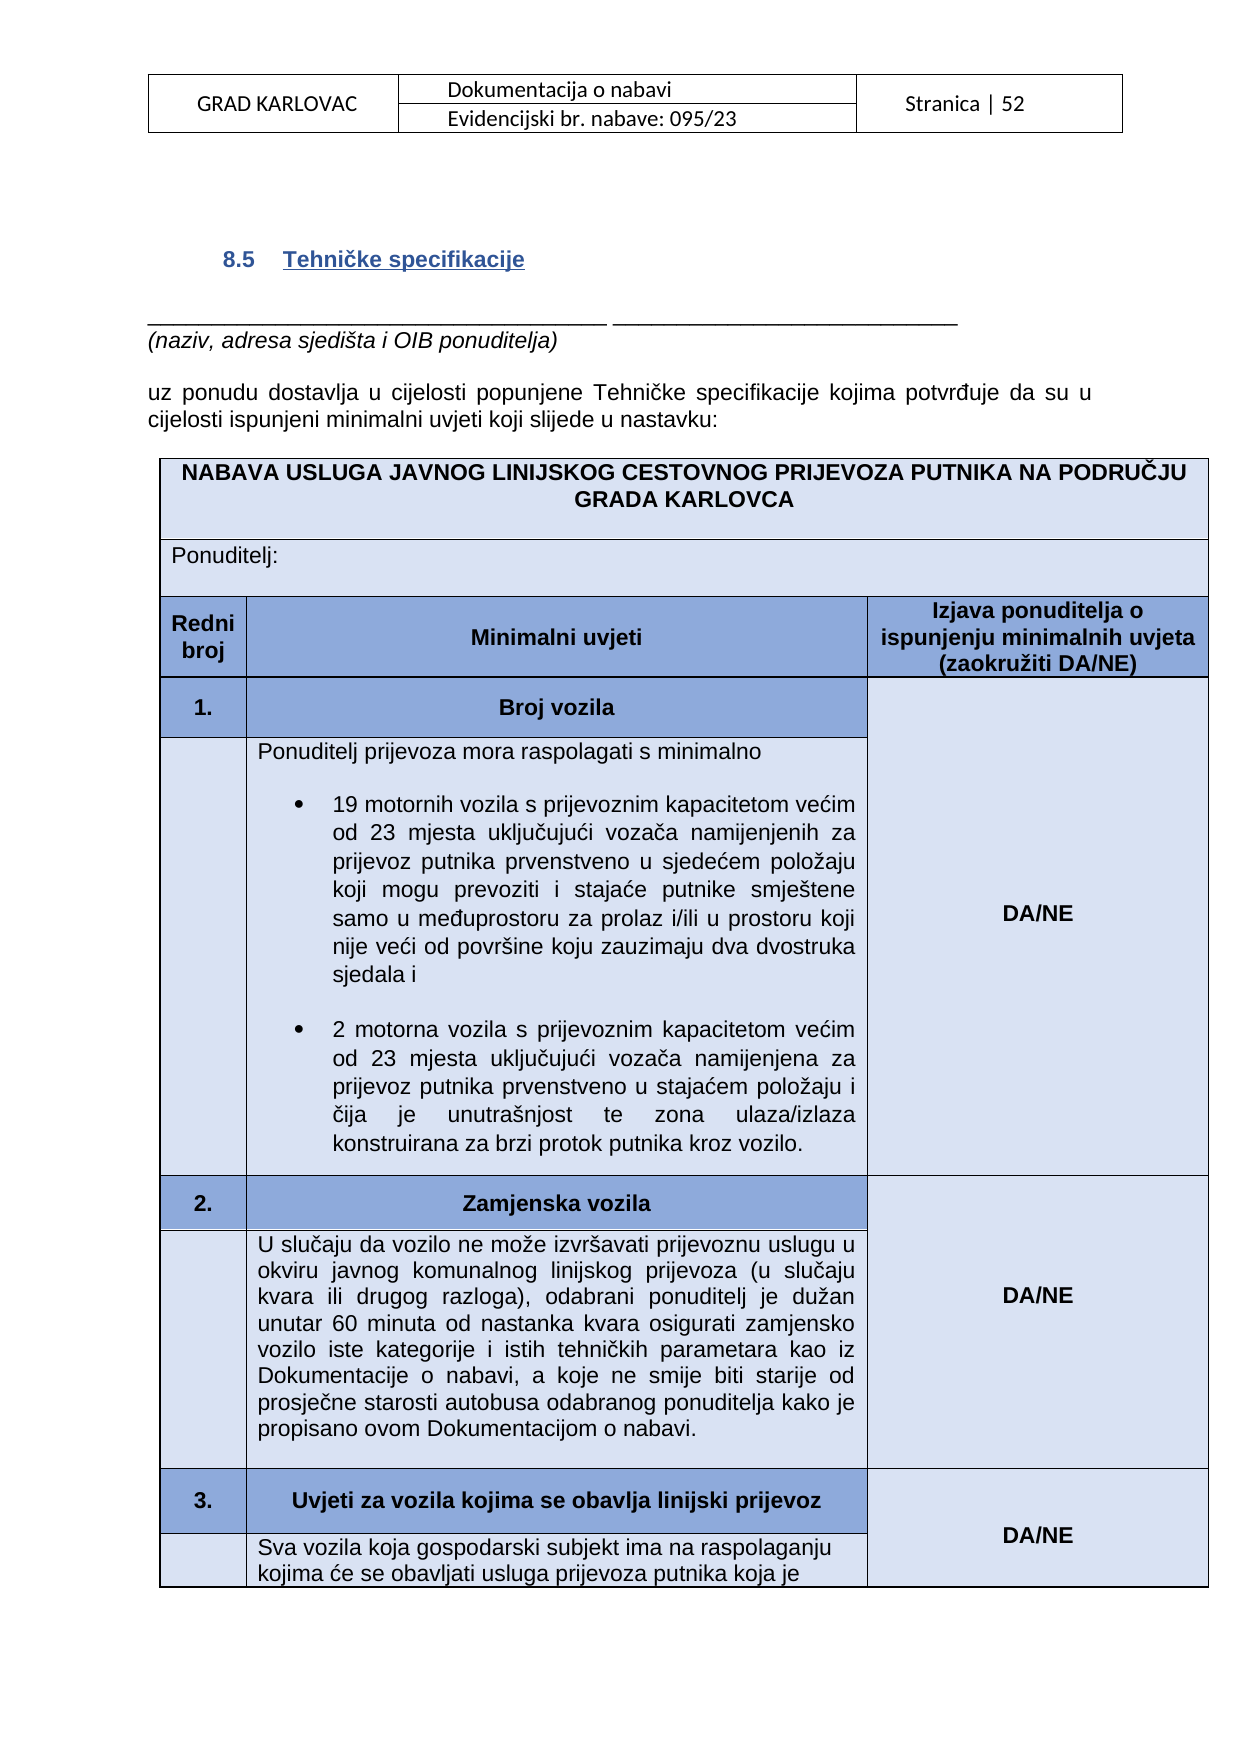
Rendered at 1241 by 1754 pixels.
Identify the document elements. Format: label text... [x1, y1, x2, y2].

table_cell 3. [161, 1469, 246, 1533]
table_cell Minimalni uvjeti [247, 597, 867, 676]
table_cell 2. [161, 1176, 246, 1229]
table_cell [247, 1534, 867, 1586]
table_cell 1. [161, 678, 246, 737]
table_cell Uvjeti za vozila kojima se obavlja linijski prijevoz [247, 1469, 867, 1533]
text ____________________________________ ___________________________ [148, 300, 1093, 327]
table_cell Ponuditelj: [161, 540, 1208, 596]
text (naziv, adresa sjedišta i OIB ponuditelja) [148, 327, 1093, 353]
table_cell DA/NE [868, 678, 1208, 1175]
table_cell U slučaju da vozilo ne može izvršavati prijevoznu uslugu u okviru javnog komunalnog linijskog prijevoza (u slučaju kvara ili drugog razloga), odabrani ponuditelj je dužan unutar 60 minuta od nastanka kvara osigurati zamjensko vozilo iste kategorije i istih tehničkih parametara kao iz Dokumentacije o nabavi, a koje ne smije biti starije od prosječne starosti autobusa odabranog ponuditelja kako je propisano ovom Dokumentacijom o nabavi. [247, 1231, 867, 1468]
table_cell [161, 1231, 246, 1468]
subtitle Tehničke specifikacije [223, 246, 1093, 272]
table_cell DA/NE [868, 1469, 1208, 1586]
table_cell Broj vozila [247, 678, 867, 737]
table_cell Zamjenska vozila [247, 1176, 867, 1229]
table_cell [161, 738, 246, 1175]
table_cell Ponuditelj prijevoza mora raspolagati s minimalno 19 motornih vozila s prijevoznim kapacitetom većim od 23 mjesta uključujući vozača namijenjenih za prijevoz putnika prvenstveno u sjedećem položaju koji mogu prevoziti i stajaće putnike smještene samo u međuprostoru za prolaz i/ili u prostoru koji nije veći od površine koju zauzimaju dva dvostruka sjedala i 2 motorna vozila s prijevoznim kapacitetom većim od 23 mjesta uključujući vozača namijenjena za prijevoz putnika prvenstveno u stajaćem položaju i čija je unutrašnjost te zona ulaza/izlaza konstruirana za brzi protok putnika kroz vozilo. [247, 738, 867, 1175]
table_cell [161, 1534, 246, 1586]
table_header NABAVA USLUGA JAVNOG LINIJSKOG CESTOVNOG PRIJEVOZA PUTNIKA NA PODRUČJU GRADA KARLOVCA [161, 459, 1208, 538]
table_cell DA/NE [868, 1176, 1208, 1468]
text uz ponudu dostavlja u cijelosti popunjene Tehničke specifikacije kojima potvrđuje da su u cijelosti ispunjeni minimalni uvjeti koji slijede u nastavku: [148, 379, 1093, 432]
table_cell Izjava ponuditelja o ispunjenju minimalnih uvjeta (zaokružiti DA/NE) [868, 597, 1208, 676]
table_cell Redni broj [161, 597, 246, 676]
